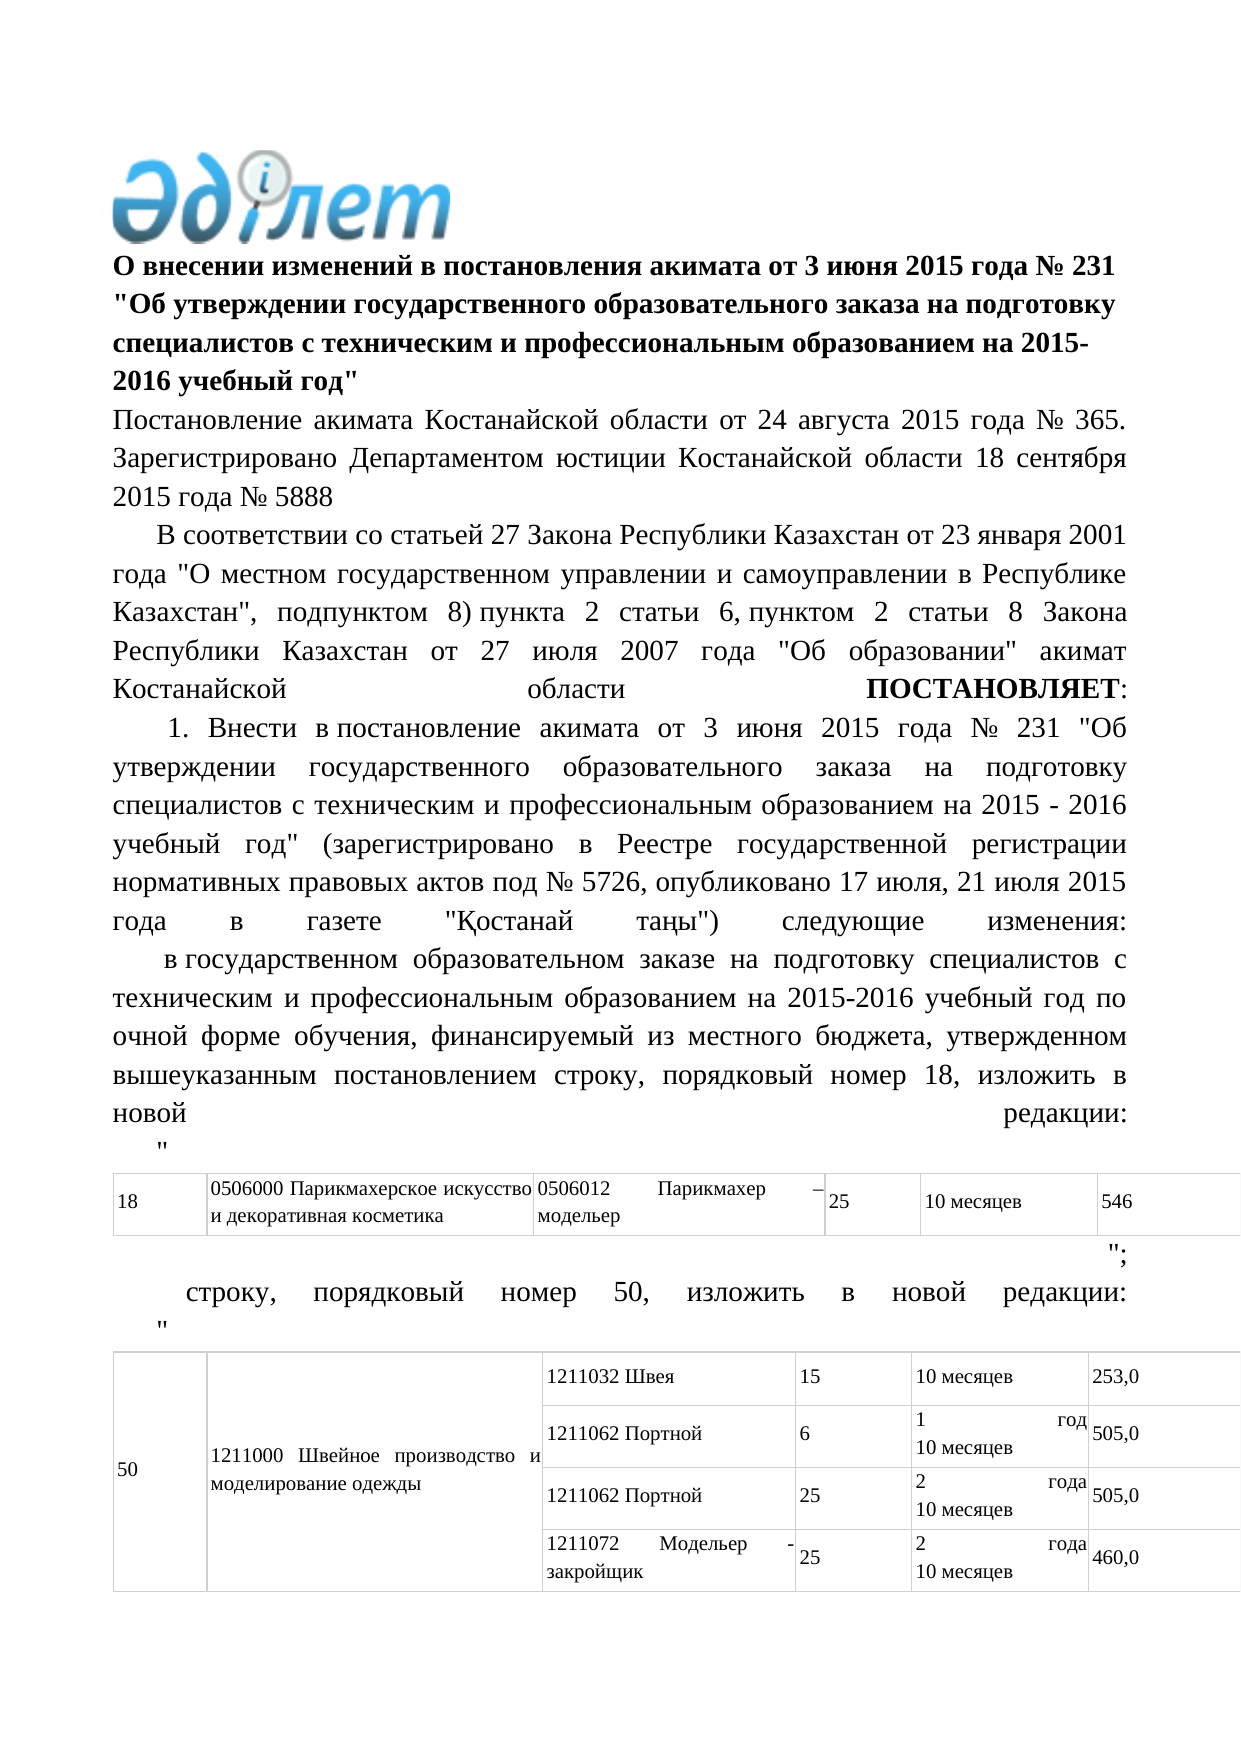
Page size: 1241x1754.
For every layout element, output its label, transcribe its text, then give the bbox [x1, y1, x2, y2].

table_header 1211032 Швея [543, 1353, 795, 1404]
table_header 0506012 Парикмахер – модельер [534, 1174, 824, 1234]
picture [112, 150, 451, 244]
table_header 546 [1098, 1174, 1240, 1234]
table_cell 1211062 Портной [543, 1406, 795, 1467]
table_cell 1211072 Модельер - закройщик [543, 1530, 795, 1591]
table_header 50 [114, 1353, 206, 1591]
table_header 25 [826, 1174, 920, 1234]
table_cell 25 [796, 1468, 911, 1528]
table_cell 1 год 10 месяцев [912, 1406, 1088, 1467]
text Постановление акимата Костанайской области от 24 августа 2015 года № 365. Зарегистрировано Департаментом юстиции Костанайской области 18 сентября 2015 года № 5888 [112, 402, 1128, 512]
table_cell 505,0 [1089, 1468, 1240, 1528]
table_cell 460,0 [1089, 1530, 1240, 1591]
table_cell 1211062 Портной [543, 1468, 795, 1528]
table_header 15 [796, 1353, 911, 1404]
table_header 18 [114, 1174, 206, 1234]
text О внесении изменений в постановления акимата от 3 июня 2015 года № 231 "Об утверждении государственного образовательного заказа на подготовку специалистов с техническим и профессиональным образованием на 2015-2016 учебный год" [112, 248, 1128, 397]
table_header 10 месяцев [912, 1353, 1088, 1404]
table_header 1211000 Швейное производство и моделирование одежды [208, 1353, 542, 1591]
table_cell 505,0 [1089, 1406, 1240, 1467]
table_cell 2 года 10 месяцев [912, 1468, 1088, 1528]
table_cell 2 года 10 месяцев [912, 1530, 1088, 1591]
table_header 253,0 [1089, 1353, 1240, 1404]
text В соответствии со статьей 27 Закона Республики Казахстан от 23 января 2001 года "О местном государственном управлении и самоуправлении в Республике Казахстан", подпунктом 8) пункта 2 статьи 6, пунктом 2 статьи 8 Закона Республики Казахстан от 27 июля 2007 года "Об образовании" акимат Костанайской области ПОСТАНОВЛЯЕТ: 1. Внести в постановление акимата от 3 июня 2015 года № 231 "Об утверждении государственного образовательного заказа на подготовку специалистов с техническим и профессиональным образованием на 2015 - 2016 учебный год" (зарегистрировано в Реестре государственной регистрации нормативных правовых актов под № 5726, опубликовано 17 июля, 21 июля 2015 года в газете "Қостанай таңы") следующие изменения: в государственном образовательном заказе на подготовку специалистов с техническим и профессиональным образованием на 2015-2016 учебный год по очной форме обучения, финансируемый из местного бюджета, утвержденном вышеуказанным постановлением строку, порядковый номер 18, изложить в новой редакции: " [112, 517, 1128, 1168]
table_header 10 месяцев [921, 1174, 1097, 1234]
text "; строку, порядковый номер 50, изложить в новой редакции: " [112, 1236, 1128, 1346]
table_cell 6 [796, 1406, 911, 1467]
table_cell 25 [796, 1530, 911, 1591]
table_header 0506000 Парикмахерское искусство и декоративная косметика [208, 1174, 533, 1234]
